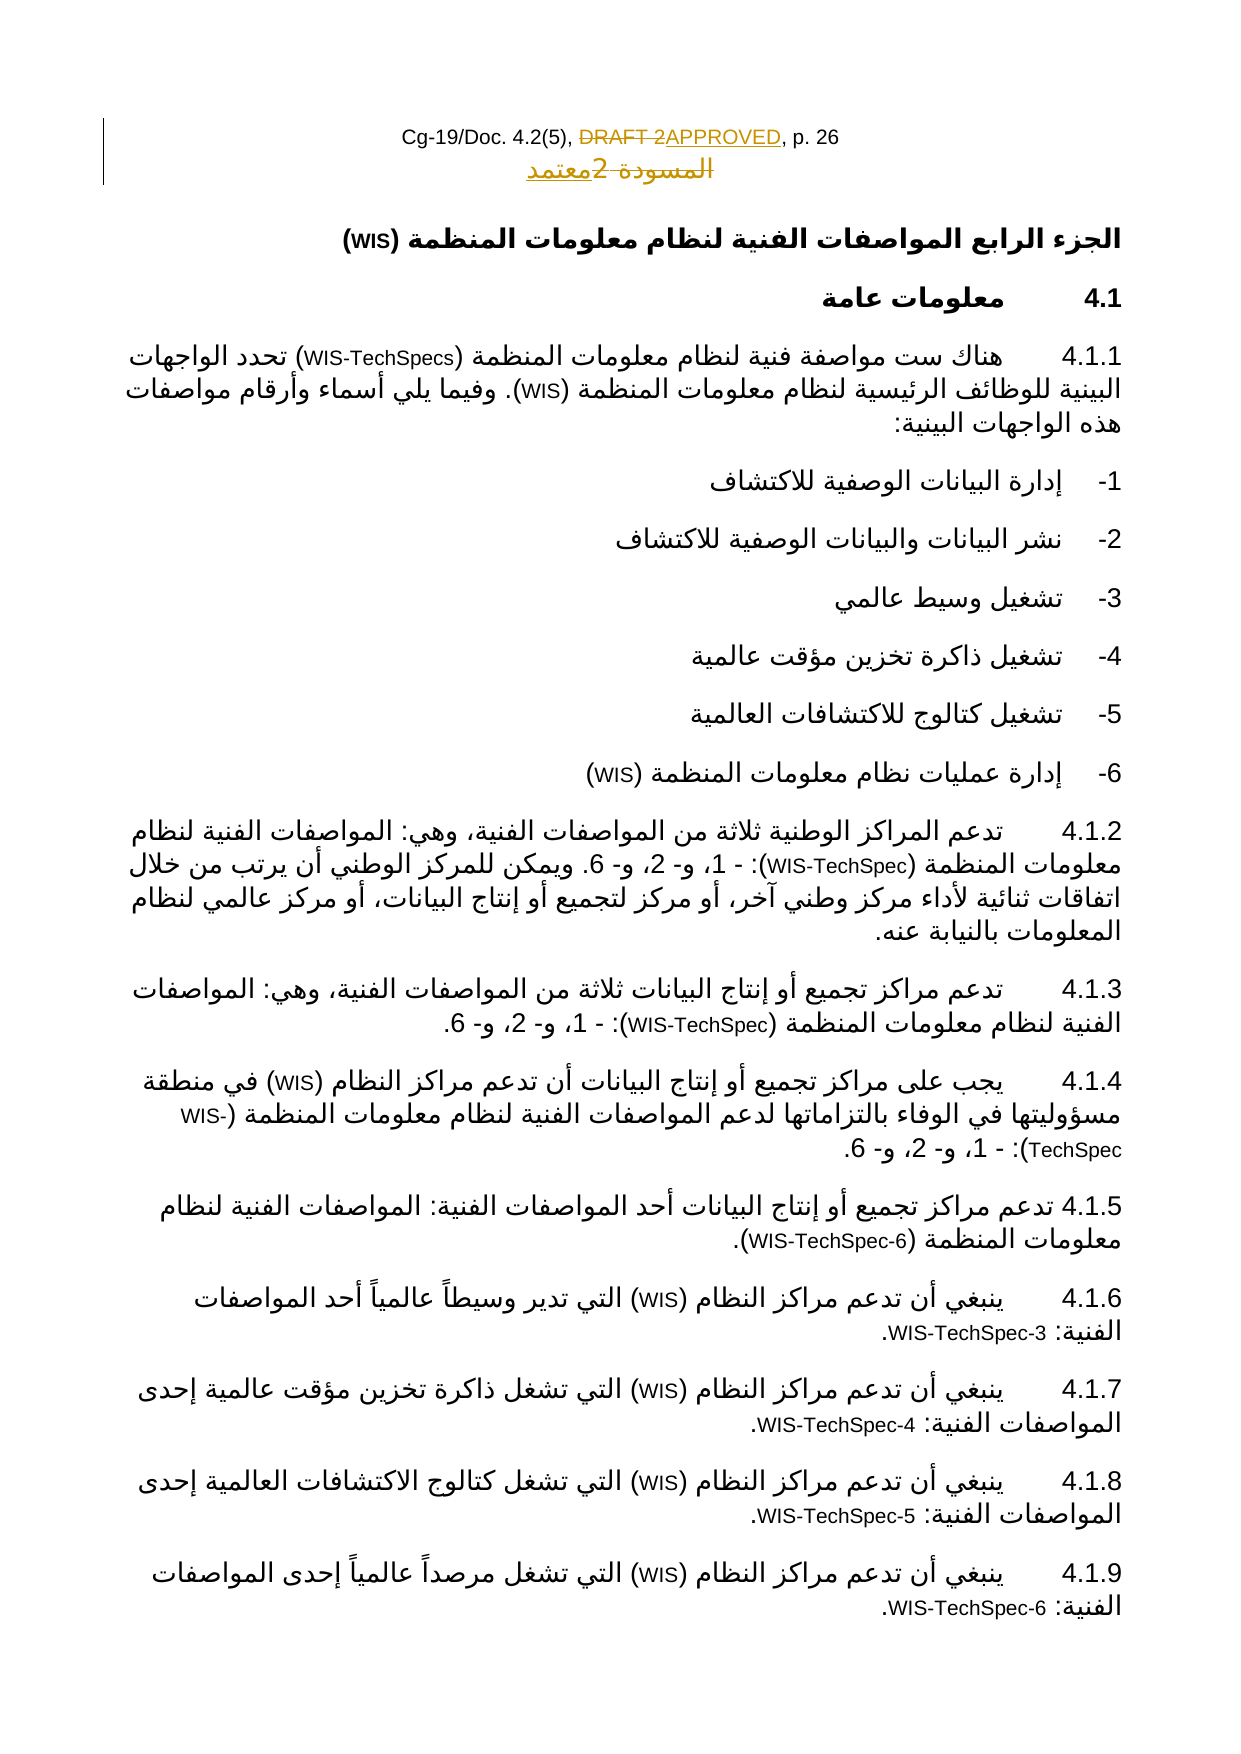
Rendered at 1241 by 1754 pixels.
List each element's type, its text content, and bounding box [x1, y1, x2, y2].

text الجزء الرابع المواصفات الفنية لنظام معلومات المنظمة (WIS) [118, 222, 1122, 256]
text 4.1.5 تدعم مراكز تجميع أو إنتاج البيانات أحد المواصفات الفنية: المواصفات الفنية لنظام معلومات المنظمة (WIS-TechSpec-6). [118, 1189, 1122, 1256]
text 1- إدارة البيانات الوصفية للاكتشاف [118, 464, 1122, 497]
text 4.1.9 ينبغي أن تدعم مراكز النظام (WIS) التي تشغل مرصداً عالمياً إحدى المواصفات الفنية: WIS-TechSpec-6. [118, 1556, 1122, 1622]
text 4.1.2 تدعم المراكز الوطنية ثلاثة من المواصفات الفنية، وهي: المواصفات الفنية لنظام معلومات المنظمة (WIS-TechSpec): - 1، و- 2، و- 6. ويمكن للمركز الوطني أن يرتب من خلال اتفاقات ثنائية لأداء مركز وطني آخر، أو مركز لتجميع أو إنتاج البيانات، أو مركز عالمي لنظام المعلومات بالنيابة عنه. [118, 814, 1122, 947]
text 4.1 معلومات عامة [118, 281, 1122, 314]
text 4.1.1 هناك ست مواصفة فنية لنظام معلومات المنظمة (WIS-TechSpecs) تحدد الواجهات البينية للوظائف الرئيسية لنظام معلومات المنظمة (WIS). وفيما يلي أسماء وأرقام مواصفات هذه الواجهات البينية: [118, 339, 1122, 439]
text 4.1.3 تدعم مراكز تجميع أو إنتاج البيانات ثلاثة من المواصفات الفنية، وهي: المواصفات الفنية لنظام معلومات المنظمة (WIS-TechSpec): - 1، و- 2، و- 6. [118, 972, 1122, 1039]
text 6- إدارة عمليات نظام معلومات المنظمة (WIS) [118, 756, 1122, 789]
text 4.1.8 ينبغي أن تدعم مراكز النظام (WIS) التي تشغل كتالوج الاكتشافات العالمية إحدى المواصفات الفنية: WIS-TechSpec-5. [118, 1464, 1122, 1531]
text 4- تشغيل ذاكرة تخزين مؤقت عالمية [118, 639, 1122, 672]
text 5- تشغيل كتالوج للاكتشافات العالمية [118, 697, 1122, 731]
text 4.1.4 يجب على مراكز تجميع أو إنتاج البيانات أن تدعم مراكز النظام (WIS) في منطقة مسؤوليتها في الوفاء بالتزاماتها لدعم المواصفات الفنية لنظام معلومات المنظمة (WIS-TechSpec): - 1، و- 2، و- 6. [118, 1064, 1122, 1164]
text 3- تشغيل وسيط عالمي [118, 581, 1122, 614]
text 2- نشر البيانات والبيانات الوصفية للاكتشاف [118, 522, 1122, 556]
text 4.1.7 ينبغي أن تدعم مراكز النظام (WIS) التي تشغل ذاكرة تخزين مؤقت عالمية إحدى المواصفات الفنية: WIS-TechSpec-4. [118, 1372, 1122, 1439]
text 4.1.6 ينبغي أن تدعم مراكز النظام (WIS) التي تدير وسيطاً عالمياً أحد المواصفات الفنية: WIS-TechSpec-3. [118, 1281, 1122, 1347]
